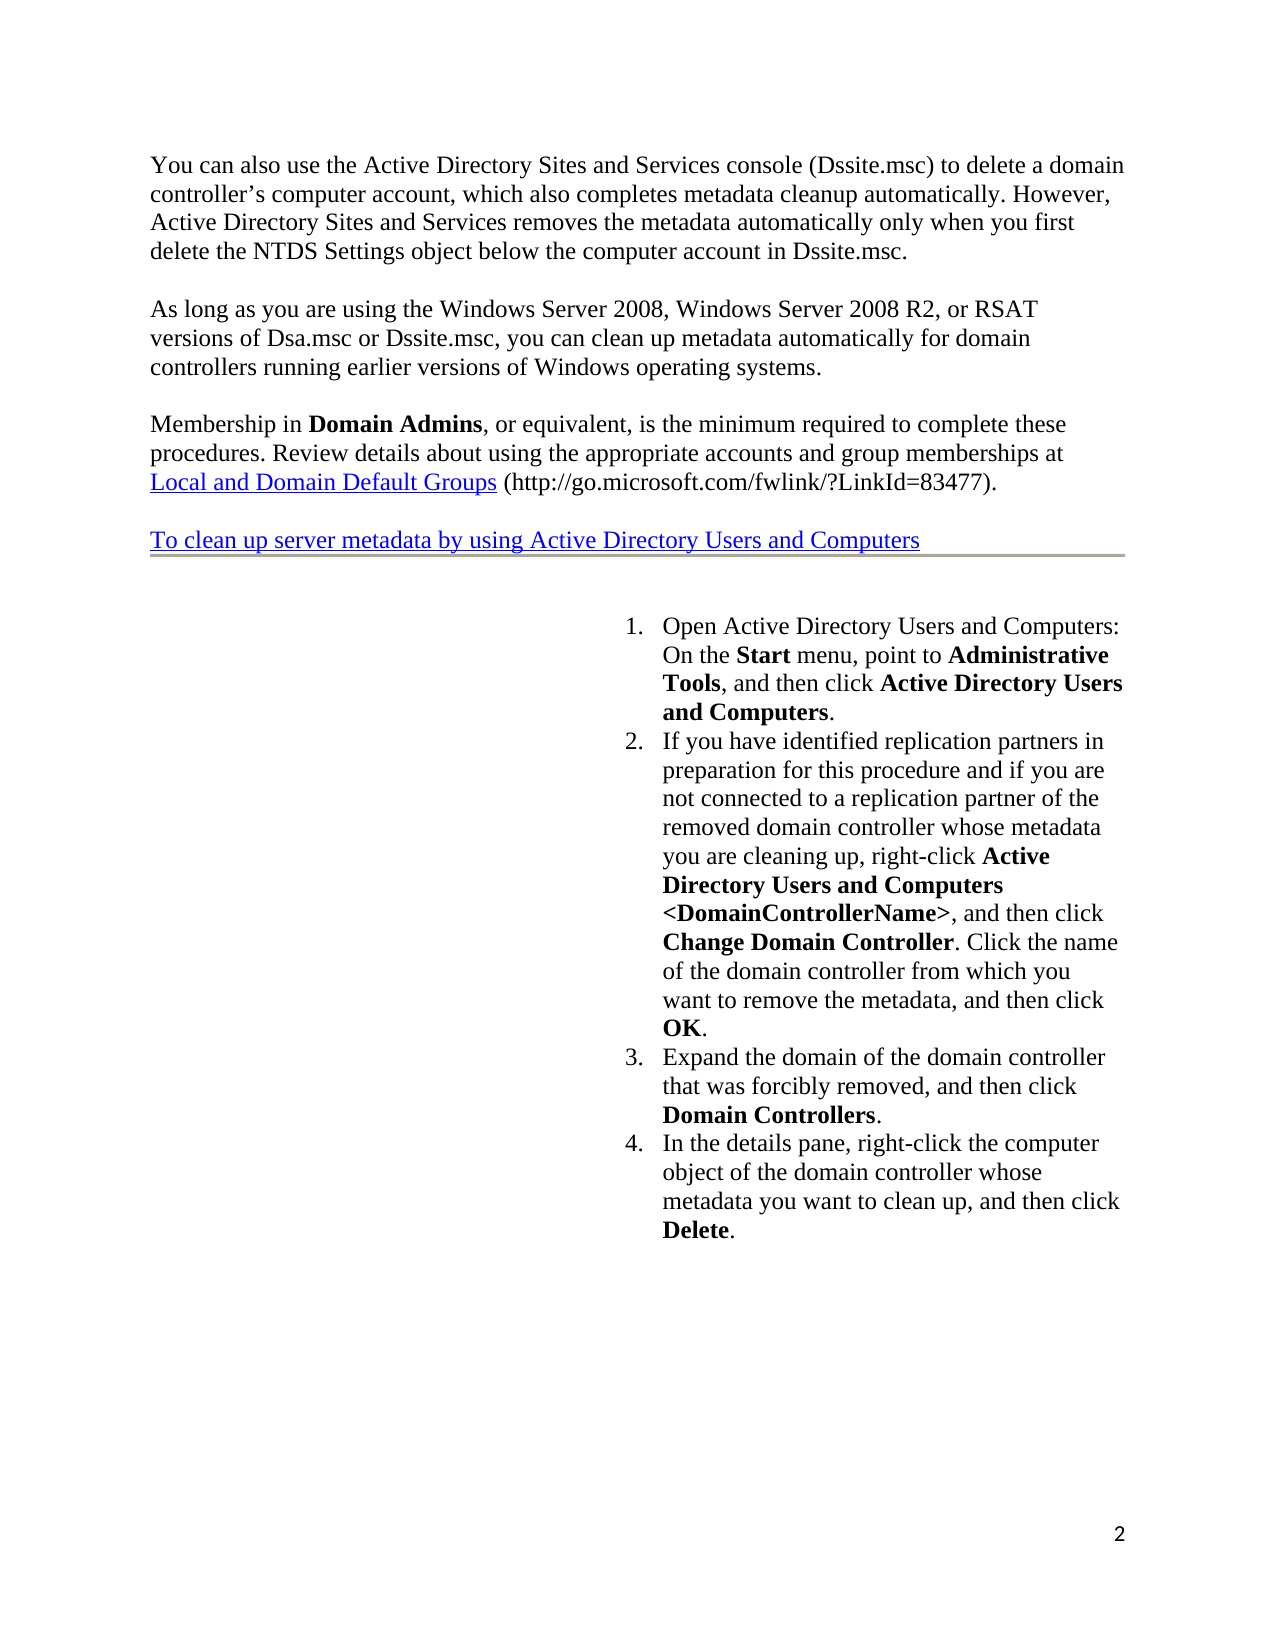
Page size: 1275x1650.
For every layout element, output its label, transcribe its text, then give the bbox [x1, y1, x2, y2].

text To clean up server metadata by using Active Directory Users and Computers [150, 525, 1125, 553]
list Expand the domain of the domain controller that was forcibly removed, and then click Domain Controllers. [625, 1042, 1125, 1128]
list In the details pane, right-click the computer object of the domain controller whose metadata you want to clean up, and then click Delete. [625, 1128, 1125, 1243]
text Membership in Domain Admins, or equivalent, is the minimum required to complete these procedures. Review details about using the appropriate accounts and group memberships at Local and Domain Default Groups (http://go.microsoft.com/fwlink/?LinkId=83477). [150, 409, 1125, 496]
list If you have identified replication partners in preparation for this procedure and if you are not connected to a replication partner of the removed domain controller whose metadata you are cleaning up, right-click Active Directory Users and Computers <DomainControllerName>, and then click Change Domain Controller. Click the name of the domain controller from which you want to remove the metadata, and then click OK. [625, 726, 1125, 1042]
text You can also use the Active Directory Sites and Services console (Dssite.msc) to delete a domain controller’s computer account, which also completes metadata cleanup automatically. However, Active Directory Sites and Services removes the metadata automatically only when you first delete the NTDS Settings object below the computer account in Dssite.msc. [150, 150, 1125, 265]
list Open Active Directory Users and Computers: On the Start menu, point to Administrative Tools, and then click Active Directory Users and Computers. [625, 611, 1125, 726]
text As long as you are using the Windows Server 2008, Windows Server 2008 R2, or RSAT versions of Dsa.msc or Dssite.msc, you can clean up metadata automatically for domain controllers running earlier versions of Windows operating systems. [150, 294, 1125, 380]
